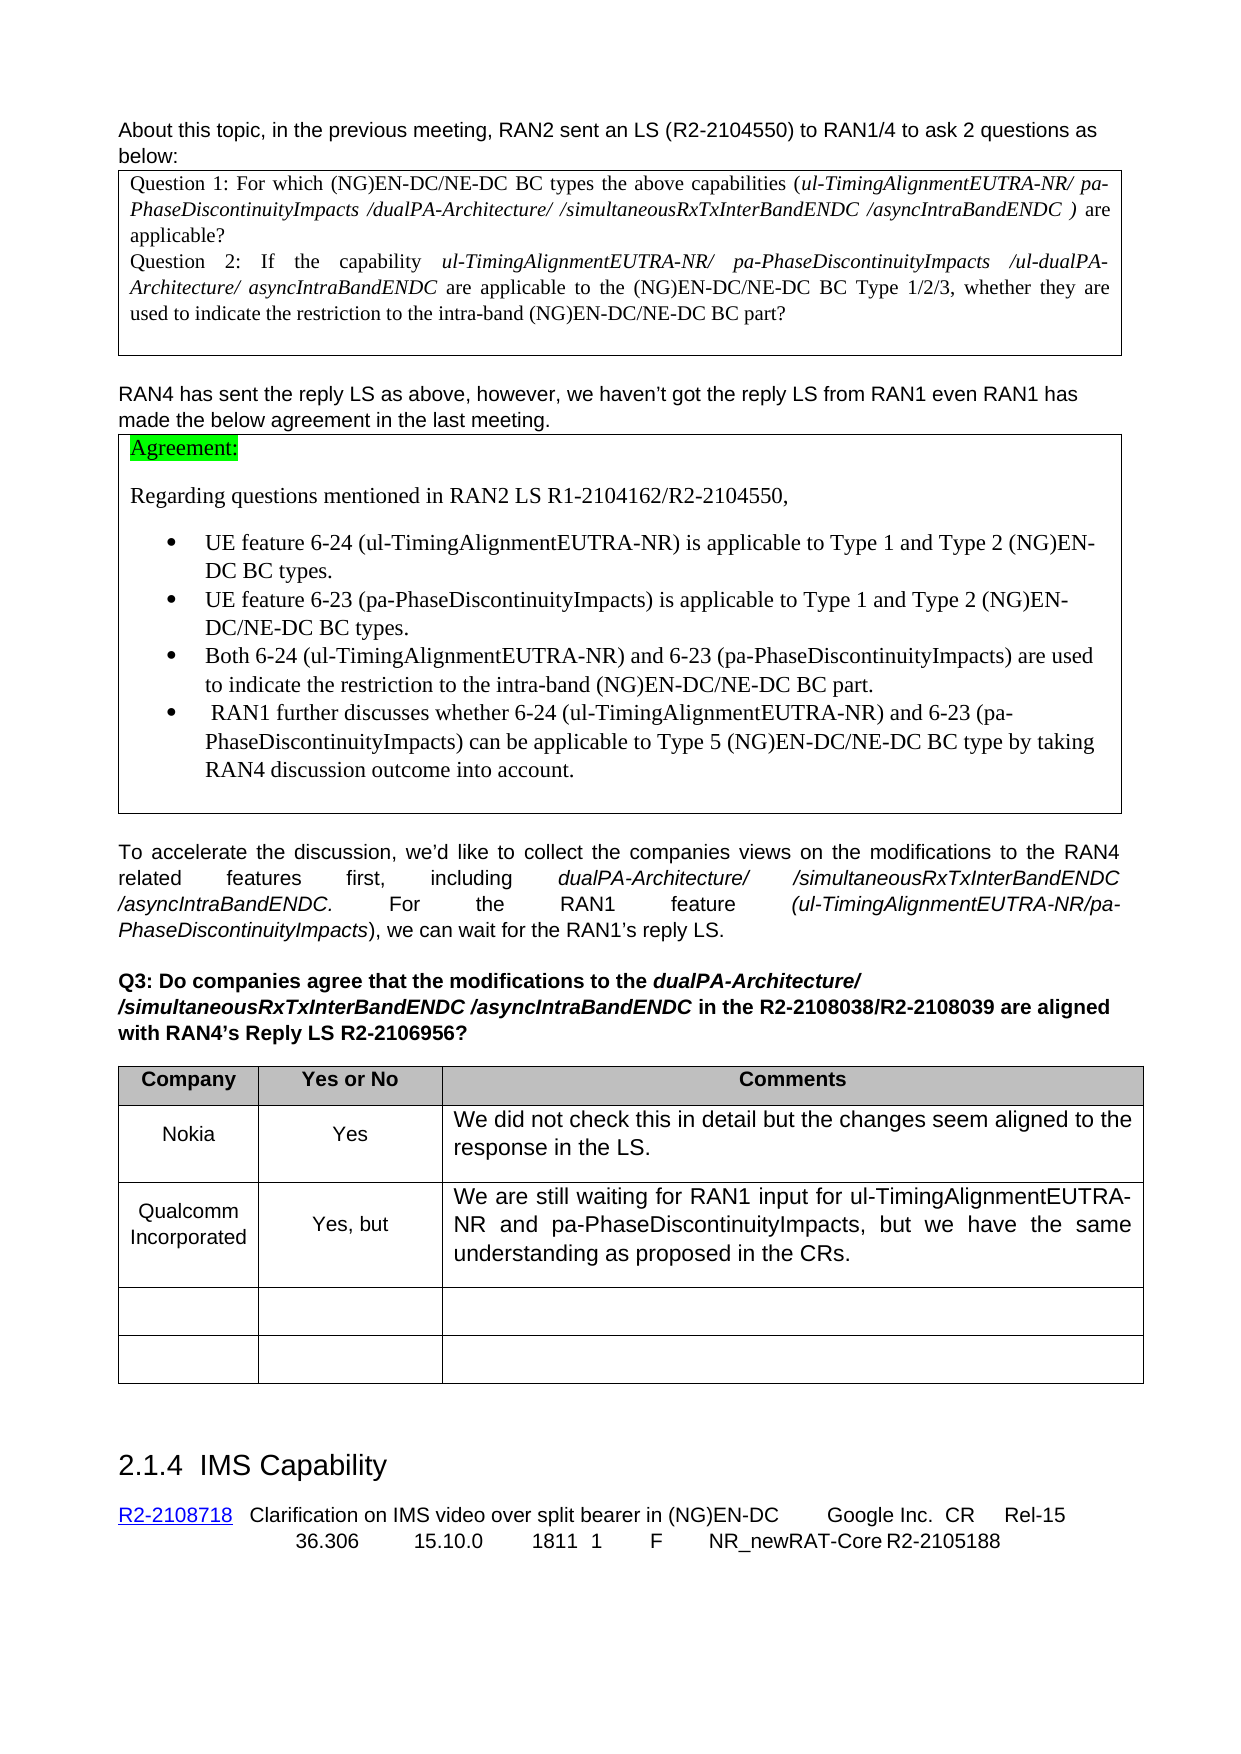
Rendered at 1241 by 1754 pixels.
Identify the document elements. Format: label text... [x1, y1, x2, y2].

table_cell [259, 1336, 442, 1383]
text About this topic, in the previous meeting, RAN2 sent an LS (R2-2104550) to RAN1/4 to ask 2 questions as below: [118, 118, 1122, 168]
text Q3: Do companies agree that the modifications to the dualPA-Architecture/ /simultaneousRxTxInterBandENDC /asyncIntraBandENDC in the R2-2108038/R2-2108039 are aligned with RAN4’s Reply LS R2-2106956? [118, 969, 1122, 1045]
table_cell Yes [259, 1106, 442, 1182]
table_cell We are still waiting for RAN1 input for ul-TimingAlignmentEUTRA-NR and pa-PhaseDiscontinuityImpacts, but we have the same understanding as proposed in the CRs. [443, 1183, 1143, 1287]
table_header Question 1: For which (NG)EN-DC/NE-DC BC types the above capabilities (ul-TimingAlignmentEUTRA-NR/ pa-PhaseDiscontinuityImpacts /dualPA-Architecture/ /simultaneousRxTxInterBandENDC /asyncIntraBandENDC ) are applicable? Question 2: If the capability ul-TimingAlignmentEUTRA-NR/ pa-PhaseDiscontinuityImpacts /ul-dualPA-Architecture/ asyncIntraBandENDC are applicable to the (NG)EN-DC/NE-DC BC Type 1/2/3, whether they are used to indicate the restriction to the intra-band (NG)EN-DC/NE-DC BC part? [119, 171, 1121, 355]
text RAN4 has sent the reply LS as above, however, we haven’t got the reply LS from RAN1 even RAN1 has made the below agreement in the last meeting. [118, 382, 1122, 432]
table_header Company [119, 1067, 258, 1105]
subtitle IMS Capability [118, 1448, 1122, 1482]
table_header Yes or No [259, 1067, 442, 1105]
table_cell [119, 1288, 258, 1335]
table_cell [443, 1336, 1143, 1383]
table_header Comments [443, 1067, 1143, 1105]
table_cell [119, 1336, 258, 1383]
table_cell [259, 1288, 442, 1335]
table_header Agreement: Regarding questions mentioned in RAN2 LS R1-2104162/R2-2104550, UE feature 6-24 (ul-TimingAlignmentEUTRA-NR) is applicable to Type 1 and Type 2 (NG)EN-DC BC types. UE feature 6-23 (pa-PhaseDiscontinuityImpacts) is applicable to Type 1 and Type 2 (NG)EN-DC/NE-DC BC types. Both 6-24 (ul-TimingAlignmentEUTRA-NR) and 6-23 (pa-PhaseDiscontinuityImpacts) are used to indicate the restriction to the intra-band (NG)EN-DC/NE-DC BC part. RAN1 further discusses whether 6-24 (ul-TimingAlignmentEUTRA-NR) and 6-23 (pa-PhaseDiscontinuityImpacts) can be applicable to Type 5 (NG)EN-DC/NE-DC BC type by taking RAN4 discussion outcome into account. [119, 435, 1121, 813]
table_cell Nokia [119, 1106, 258, 1182]
title R2-2108718 Clarification on IMS video over split bearer in (NG)EN-DC Google Inc. CR Rel-15 36.306 15.10.0 1811 1 F NR_newRAT-Core R2-2105188 [118, 1503, 1122, 1553]
table_cell Yes, but [259, 1183, 442, 1287]
table_cell We did not check this in detail but the changes seem aligned to the response in the LS. [443, 1106, 1143, 1182]
table_cell Qualcomm Incorporated [119, 1183, 258, 1287]
table_cell [443, 1288, 1143, 1335]
text To accelerate the discussion, we’d like to collect the companies views on the modifications to the RAN4 related features first, including dualPA-Architecture/ /simultaneousRxTxInterBandENDC /asyncIntraBandENDC. For the RAN1 feature (ul-TimingAlignmentEUTRA-NR/pa-PhaseDiscontinuityImpacts), we can wait for the RAN1’s reply LS. [118, 840, 1122, 942]
